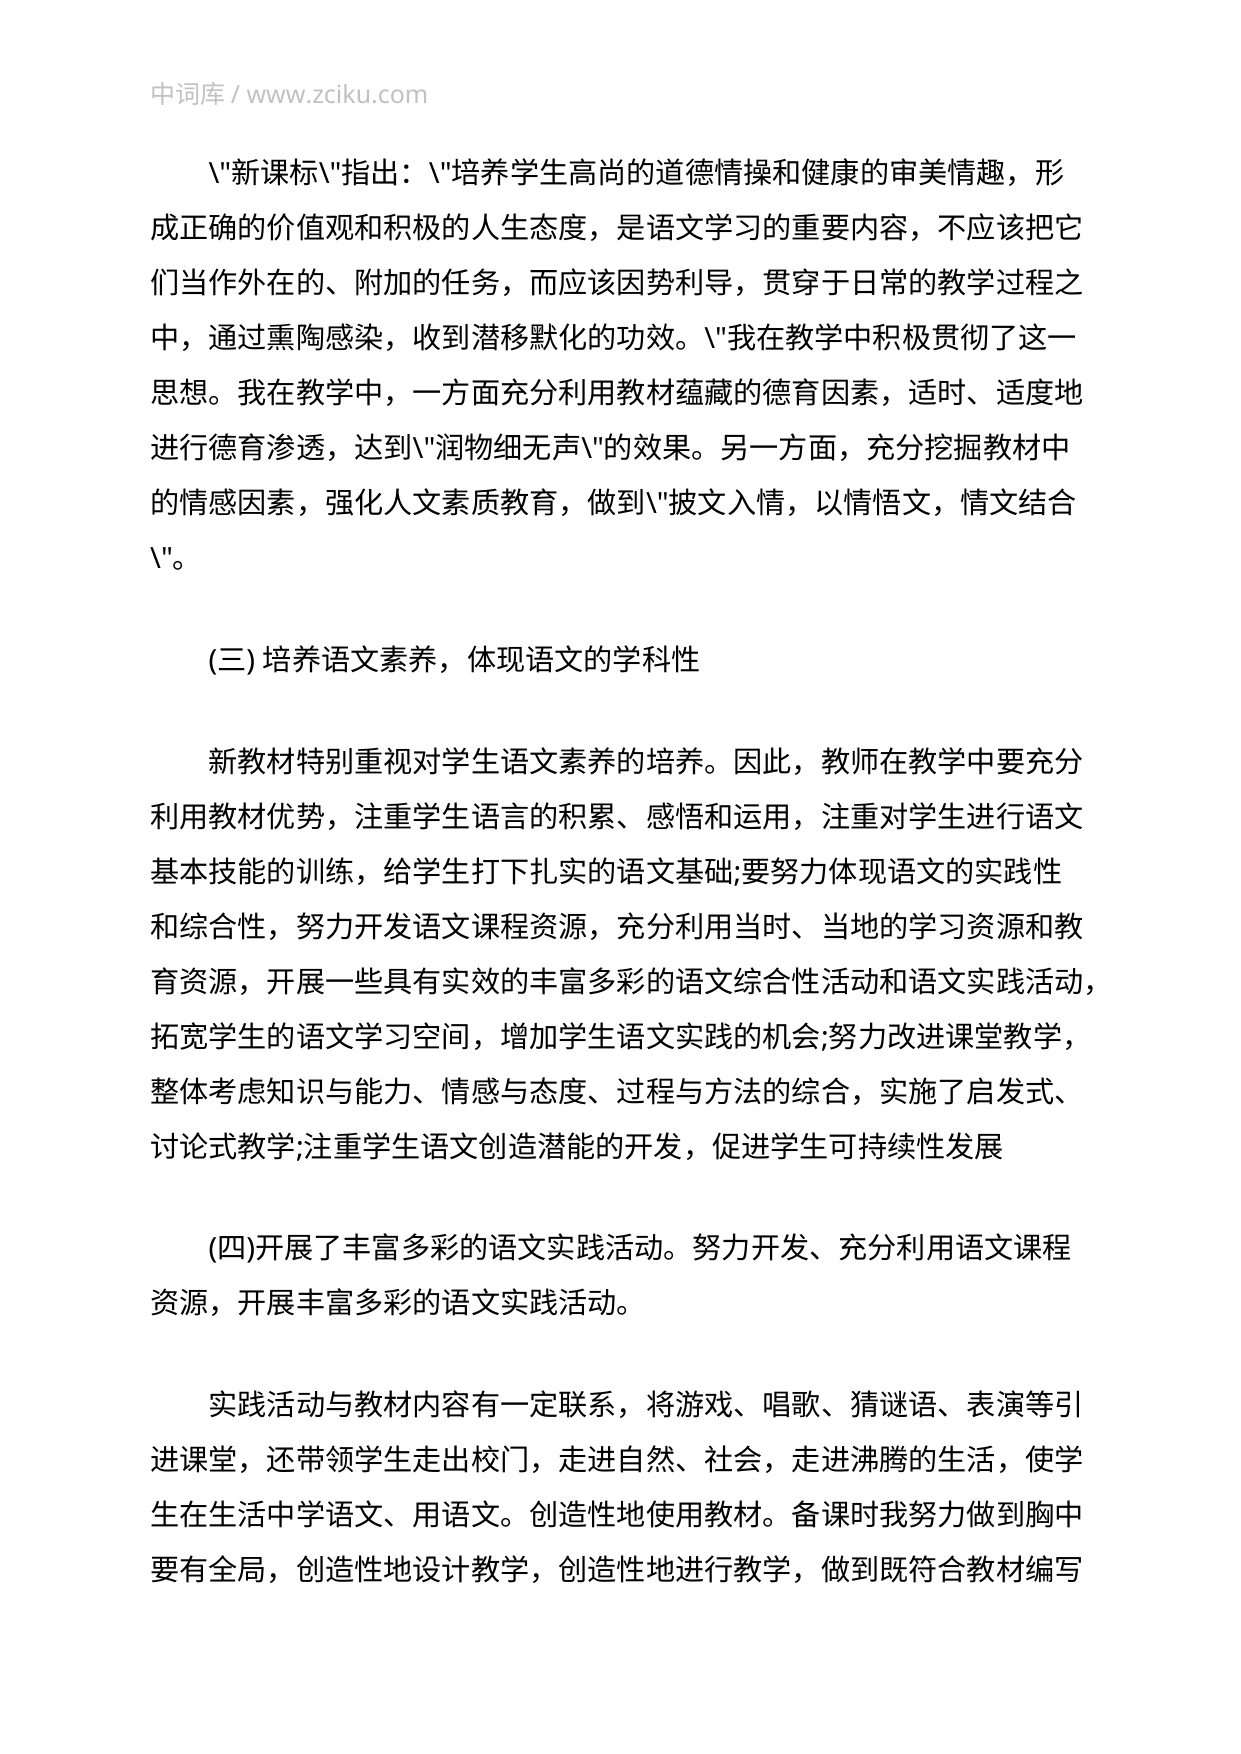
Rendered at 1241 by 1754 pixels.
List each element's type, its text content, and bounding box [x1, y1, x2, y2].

text (三) 培养语文素养，体现语文的学科性 [150, 637, 1090, 679]
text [150, 1382, 1090, 1589]
text 新教材特别重视对学生语文素养的培养。因此，教师在教学中要充分利用教材优势，注重学生语言的积累、感悟和运用，注重对学生进行语文基本技能的训练，给学生打下扎实的语文基础;要努力体现语文的实践性和综合性，努力开发语文课程资源，充分利用当时、当地的学习资源和教育资源，开展一些具有实效的丰富多彩的语文综合性活动和语文实践活动，拓宽学生的语文学习空间，增加学生语文实践的机会;努力改进课堂教学，整体考虑知识与能力、情感与态度、过程与方法的综合，实施了启发式、讨论式教学;注重学生语文创造潜能的开发，促进学生可持续性发展 [150, 739, 1090, 1166]
text \"新课标\"指出：\"培养学生高尚的道德情操和健康的审美情趣，形成正确的价值观和积极的人生态度，是语文学习的重要内容，不应该把它们当作外在的、附加的任务，而应该因势利导，贯穿于日常的教学过程之中，通过熏陶感染，收到潜移默化的功效。\"我在教学中积极贯彻了这一思想。我在教学中，一方面充分利用教材蕴藏的德育因素，适时、适度地进行德育渗透，达到\"润物细无声\"的效果。另一方面，充分挖掘教材中的情感因素，强化人文素质教育，做到\"披文入情，以情悟文，情文结合\"。 [150, 150, 1090, 577]
text (四)开展了丰富多彩的语文实践活动。努力开发、充分利用语文课程资源，开展丰富多彩的语文实践活动。 [150, 1225, 1090, 1322]
